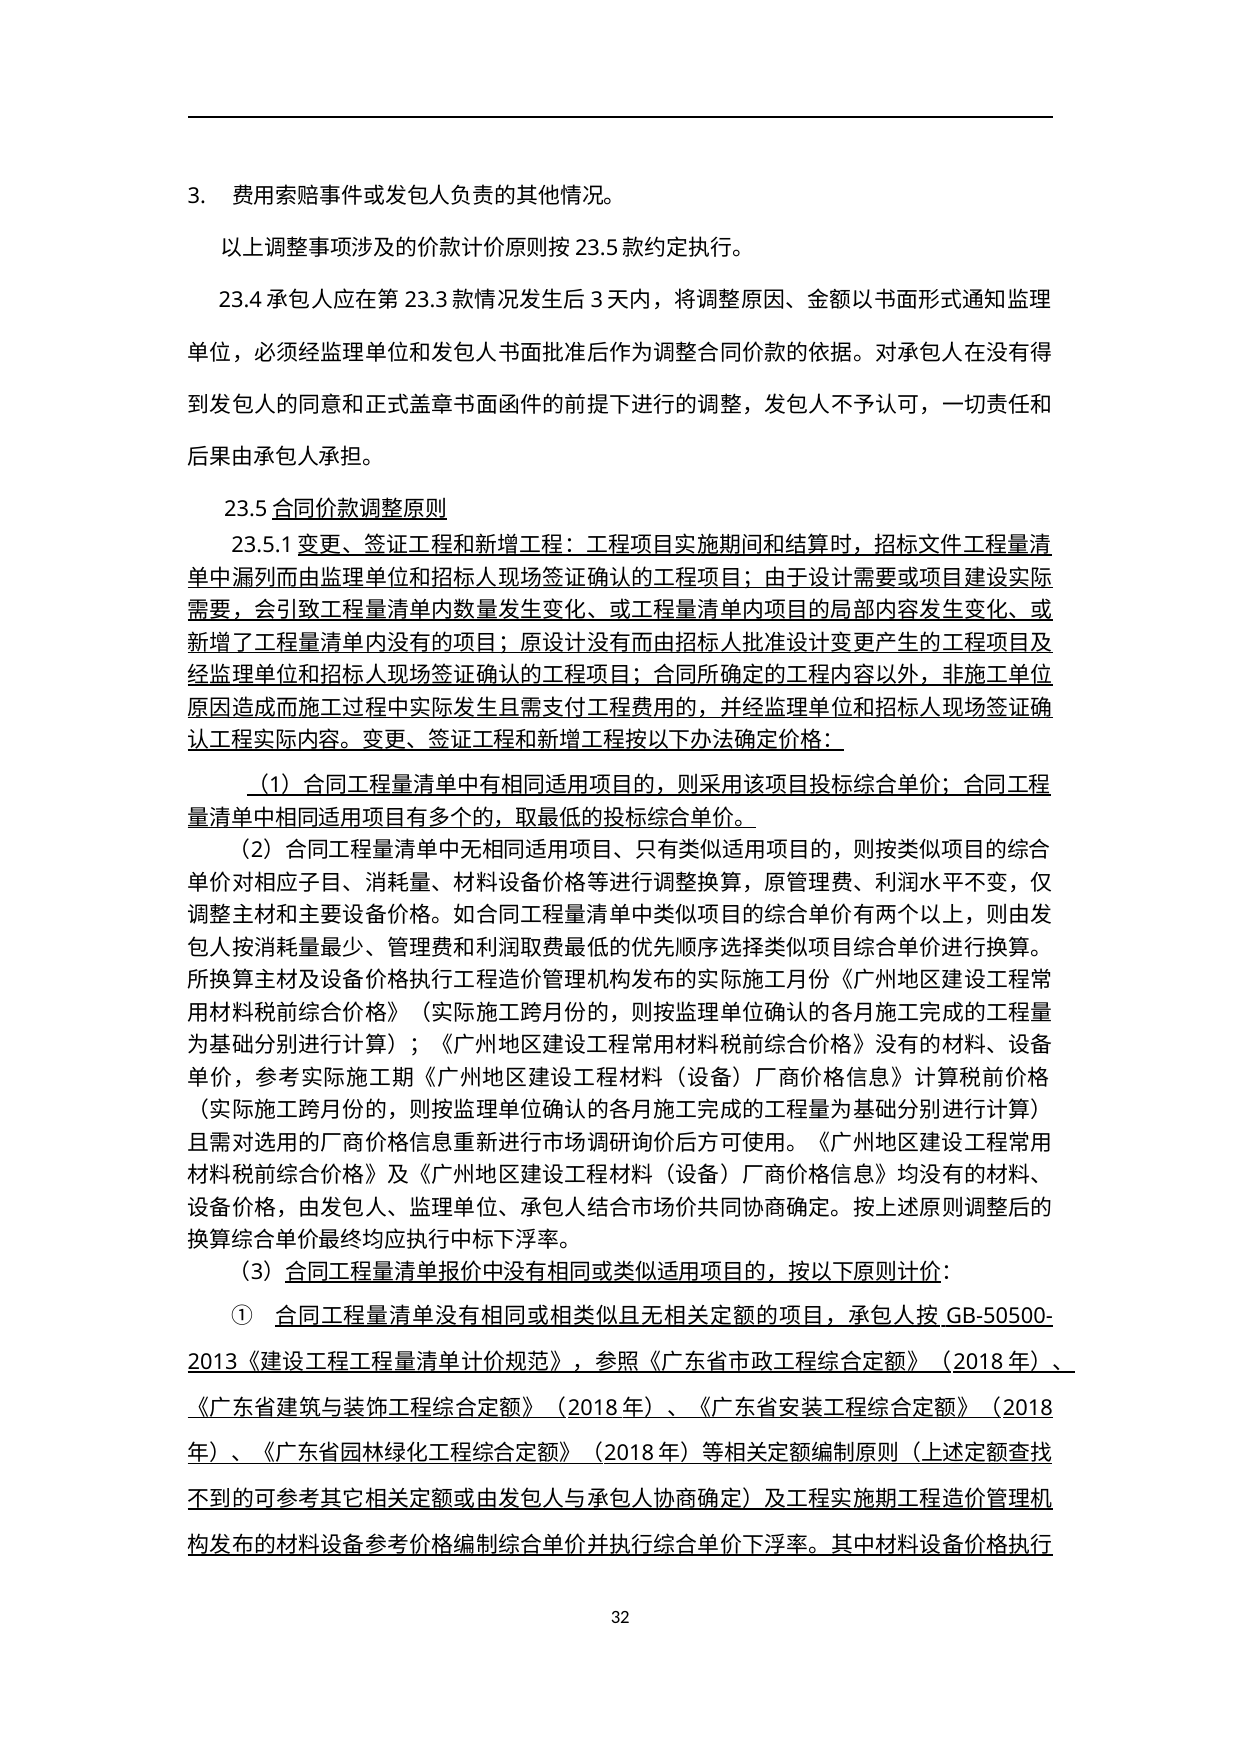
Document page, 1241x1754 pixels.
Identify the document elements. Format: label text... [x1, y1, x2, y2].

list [187, 1509, 1053, 1554]
text （2）合同工程量清单中无相同适用项目、只有类似适用项目的，则按类似项目的综合单价对相应子目、消耗量、材料设备价格等进行调整换算，原管理费、利润水平不变，仅调整主材和主要设备价格。如合同工程量清单中类似项目的综合单价有两个以上，则由发包人按消耗量最少、管理费和利润取费最低的优先顺序选择类似项目综合单价进行换算。所换算主材及设备价格执行工程造价管理机构发布的实际施工月份《广州地区建设工程常用材料税前综合价格》（实际施工跨月份的，则按监理单位确认的各月施工完成的工程量为基础分别进行计算）；《广州地区建设工程常用材料税前综合价格》没有的材料、设备单价，参考实际施工期《广州地区建设工程材料（设备）厂商价格信息》计算税前价格（实际施工跨月份的，则按监理单位确认的各月施工完成的工程量为基础分别进行计算），且需对选用的厂商价格信息重新进行市场调研询价后方可使用。《广州地区建设工程常用材料税前综合价格》及《广州地区建设工程材料（设备）厂商价格信息》均没有的材料、设备价格，由发包人、监理单位、承包人结合市场价共同协商确定。按上述原则调整后的换算综合单价最终均应执行中标下浮率。 [187, 832, 1053, 1254]
list 费用索赔事件或发包人负责的其他情况。 [187, 162, 1053, 214]
text （1）合同工程量清单中有相同适用项目的，则采用该项目投标综合单价；合同工程量清单中相同适用项目有多个的，取最低的投标综合单价。 [187, 767, 1053, 832]
text 23.5合同价款调整原则 [187, 474, 1053, 527]
text 以上调整事项涉及的价款计价原则按23.5款约定执行。 [187, 214, 1053, 266]
text （3）合同工程量清单报价中没有相同或类似适用项目的，按以下原则计价： [187, 1254, 1053, 1287]
text 23.4承包人应在第23.3款情况发生后3天内，将调整原因、金额以书面形式通知监理单位，必须经监理单位和发包人书面批准后作为调整合同价款的依据。对承包人在没有得到发包人的同意和正式盖章书面函件的前提下进行的调整，发包人不予认可，一切责任和后果由承包人承担。 [187, 266, 1053, 474]
text 23.5.1变更、签证工程和新增工程：工程项目实施期间和结算时，招标文件工程量清单中漏列而由监理单位和招标人现场签证确认的工程项目；由于设计需要或项目建设实际需要，会引致工程量清单内数量发生变化、或工程量清单内项目的局部内容发生变化、或新增了工程量清单内没有的项目；原设计没有而由招标人批准设计变更产生的工程项目及经监理单位和招标人现场签证确认的工程项目；合同所确定的工程内容以外，非施工单位原因造成而施工过程中实际发生且需支付工程费用的，并经监理单位和招标人现场签证确认工程实际内容。变更、签证工程和新增工程按以下办法确定价格： [187, 527, 1053, 587]
